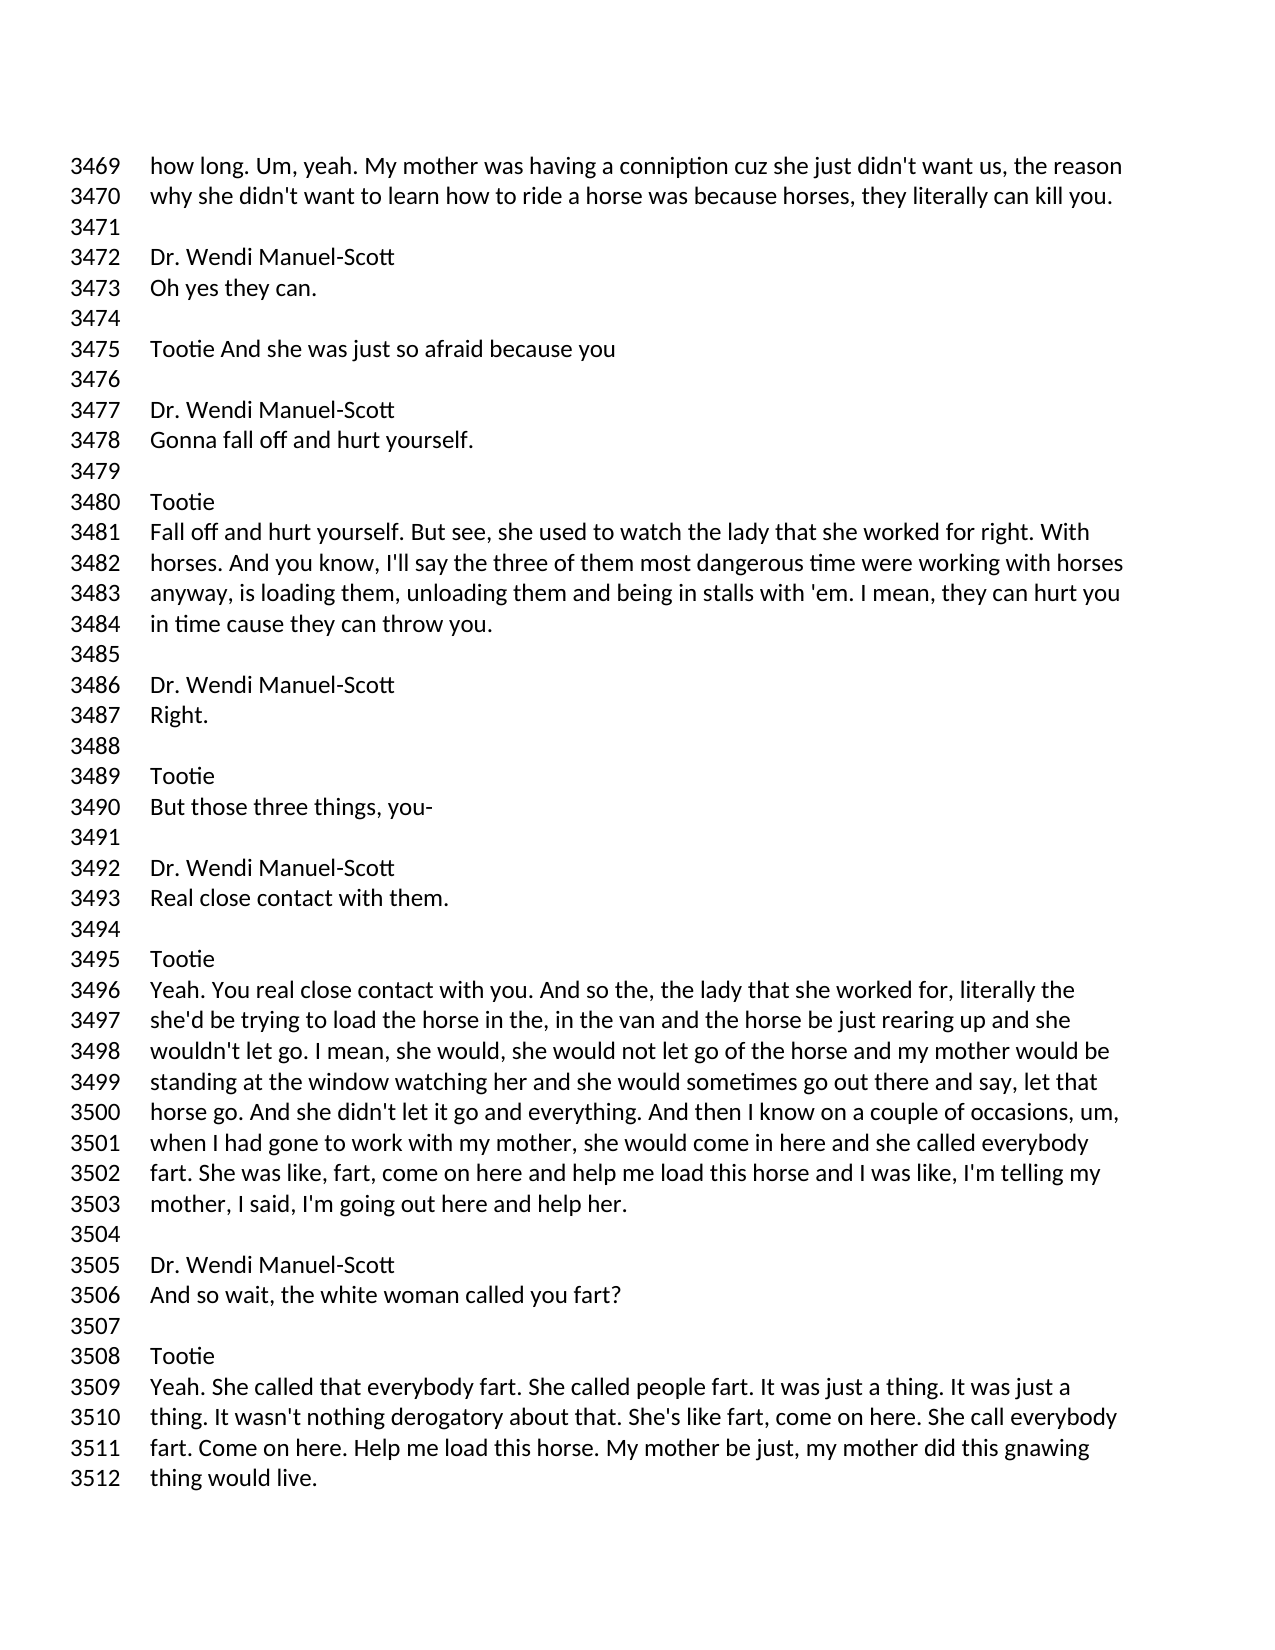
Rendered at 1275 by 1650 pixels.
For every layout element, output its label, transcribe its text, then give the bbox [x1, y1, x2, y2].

text Dr. Wendi Manuel-Scott [150, 242, 1125, 272]
text And so wait, the white woman called you fart? [150, 1279, 1125, 1310]
text Real close contact with them. [150, 882, 1125, 913]
text Right. [150, 699, 1125, 730]
text Dr. Wendi Manuel-Scott [150, 394, 1125, 425]
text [150, 150, 1125, 211]
text Dr. Wendi Manuel-Scott [150, 669, 1125, 699]
text Dr. Wendi Manuel-Scott [150, 1249, 1125, 1279]
text Gonna fall off and hurt yourself. [150, 425, 1125, 455]
text Yeah. You real close contact with you. And so the, the lady that she worked for, literally the she'd be trying to load the horse in the, in the van and the horse be just rearing up and she wouldn't let go. I mean, she would, she would not let go of the horse and my mother would be standing at the window watching her and she would sometimes go out there and say, let that horse go. And she didn't let it go and everything. And then I know on a couple of occasions, um, when I had gone to work with my mother, she would come in here and she called everybody fart. She was like, fart, come on here and help me load this horse and I was like, I'm telling my mother, I said, I'm going out here and help her. [150, 974, 1125, 1218]
text Tootie And she was just so afraid because you [150, 333, 1125, 364]
text Tootie [150, 760, 1125, 791]
text Dr. Wendi Manuel-Scott [150, 852, 1125, 882]
text Tootie [150, 1340, 1125, 1371]
text Fall off and hurt yourself. But see, she used to watch the lady that she worked for right. With horses. And you know, I'll say the three of them most dangerous time were working with horses anyway, is loading them, unloading them and being in stalls with 'em. I mean, they can hurt you in time cause they can throw you. [150, 516, 1125, 638]
text Yeah. She called that everybody fart. She called people fart. It was just a thing. It was just a thing. It wasn't nothing derogatory about that. She's like fart, come on here. She call everybody fart. Come on here. Help me load this horse. My mother be just, my mother did this gnawing thing would live. [150, 1371, 1125, 1493]
text But those three things, you- [150, 791, 1125, 821]
text Tootie [150, 486, 1125, 516]
text Tootie [150, 943, 1125, 974]
text Oh yes they can. [150, 272, 1125, 303]
